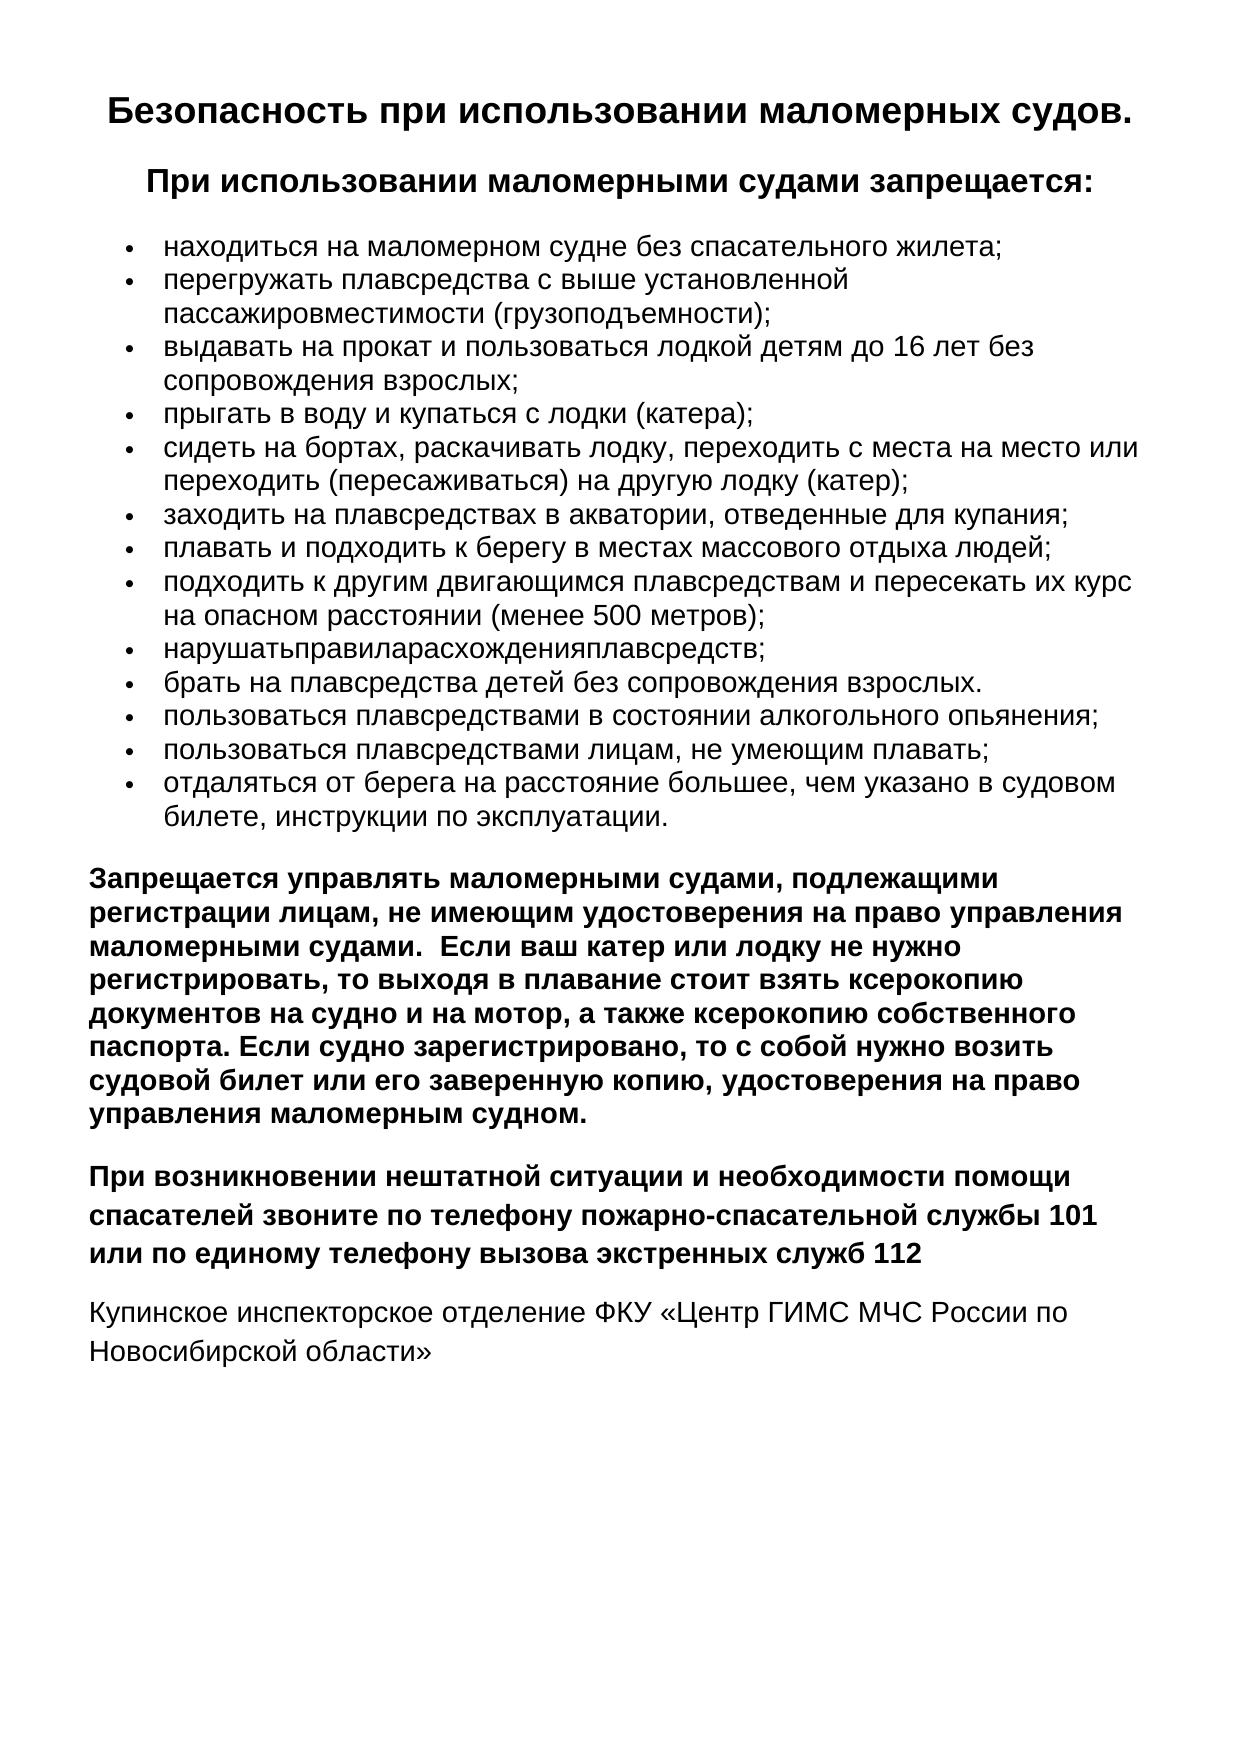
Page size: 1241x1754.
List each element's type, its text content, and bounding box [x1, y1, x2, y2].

text Запрещается управлять маломерными судами, подлежащими регистрации лицам, не имеющим удостоверения на право управления маломерными судами. Если ваш катер или лодку не нужно регистрировать, то выходя в плавание стоит взять ксерокопию документов на судно и на мотор, а также ксерокопию собственного паспорта. Если судно зарегистрировано, то с собой нужно возить судовой билет или его заверенную копию, удостоверения на право управления маломерным судном. [89, 861, 1152, 1130]
list пользоваться плавсредствами лицам, не умеющим плавать; [126, 732, 1152, 765]
list брать на плавсредства детей без сопровождения взрослых. [126, 664, 1152, 698]
list нарушатьправиларасхожденияплавсредств; [126, 631, 1152, 664]
text Безопасность при использовании маломерных судов. [89, 89, 1152, 132]
text При использовании маломерными судами запрещается: [89, 161, 1152, 199]
list выдавать на прокат и пользоваться лодкой детям до 16 лет без сопровождения взрослых; [126, 329, 1152, 396]
list отдаляться от берега на расстояние большее, чем указано в судовом билете, инструкции по эксплуатации. [126, 765, 1152, 832]
text Купинское инспекторское отделение ФКУ «Центр ГИМС МЧС России по Новосибирской области» [89, 1295, 1152, 1367]
list пользоваться плавсредствами в состоянии алкогольного опьянения; [126, 698, 1152, 732]
list заходить на плавсредствах в акватории, отведенные для купания; [126, 497, 1152, 530]
list сидеть на бортах, раскачивать лодку, переходить с места на место или переходить (пересаживаться) на другую лодку (катер); [126, 430, 1152, 497]
list подходить к другим двигающимся плавсредствам и пересекать их курс на опасном расстоянии (менее 500 метров); [126, 564, 1152, 631]
list находиться на маломерном судне без спасательного жилета; [126, 228, 1152, 262]
text При возникновении нештатной ситуации и необходимости помощи спасателей звоните по телефону пожарно-спасательной службы 101 или по единому телефону вызова экстренных служб 112 [89, 1159, 1152, 1269]
list прыгать в воду и купаться с лодки (катера); [126, 396, 1152, 430]
list перегружать плавсредства с выше установленной пассажировместимости (грузоподъемности); [126, 262, 1152, 329]
list плавать и подходить к берегу в местах массового отдыха людей; [126, 530, 1152, 564]
